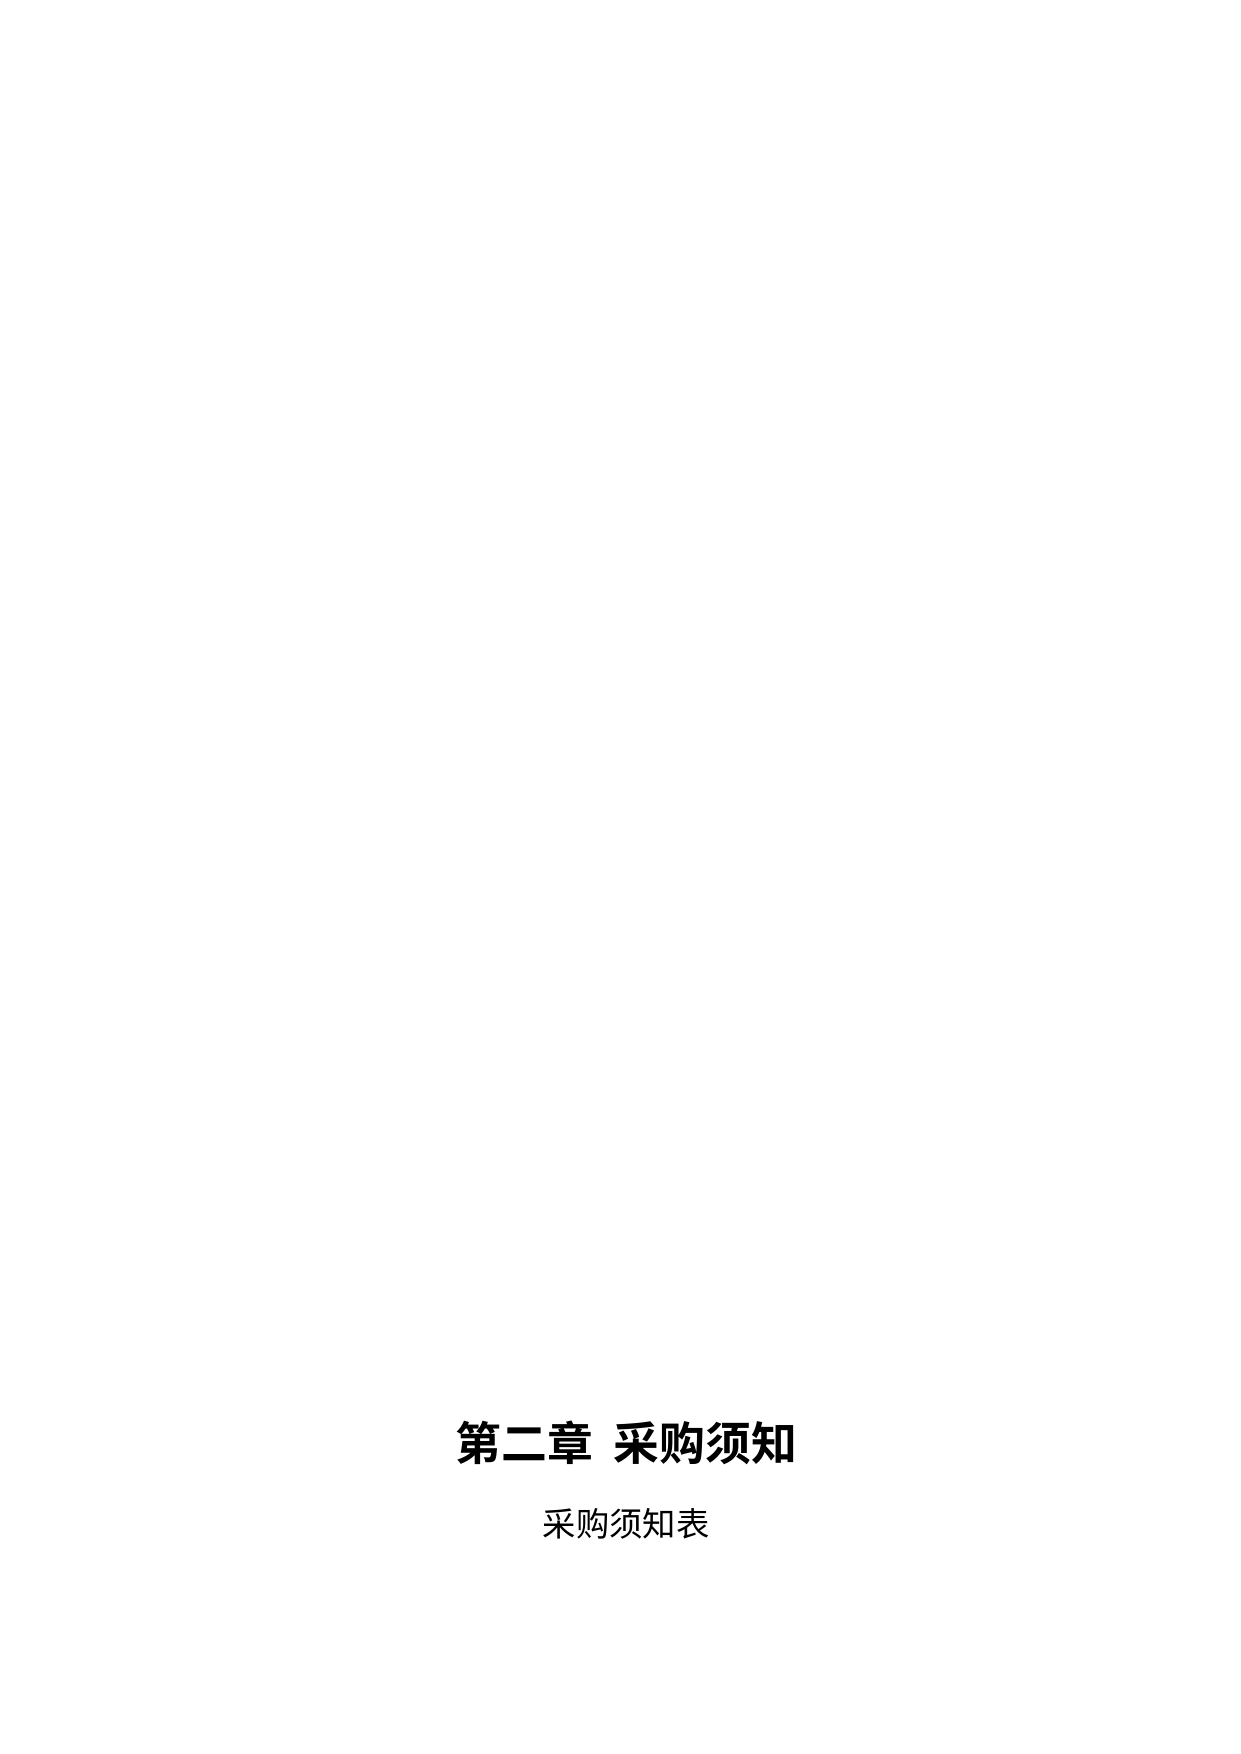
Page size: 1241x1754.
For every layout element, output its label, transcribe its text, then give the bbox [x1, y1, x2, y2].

text 采购须知表 [148, 1489, 1104, 1554]
text 第二章 采购须知 [148, 1392, 1104, 1489]
